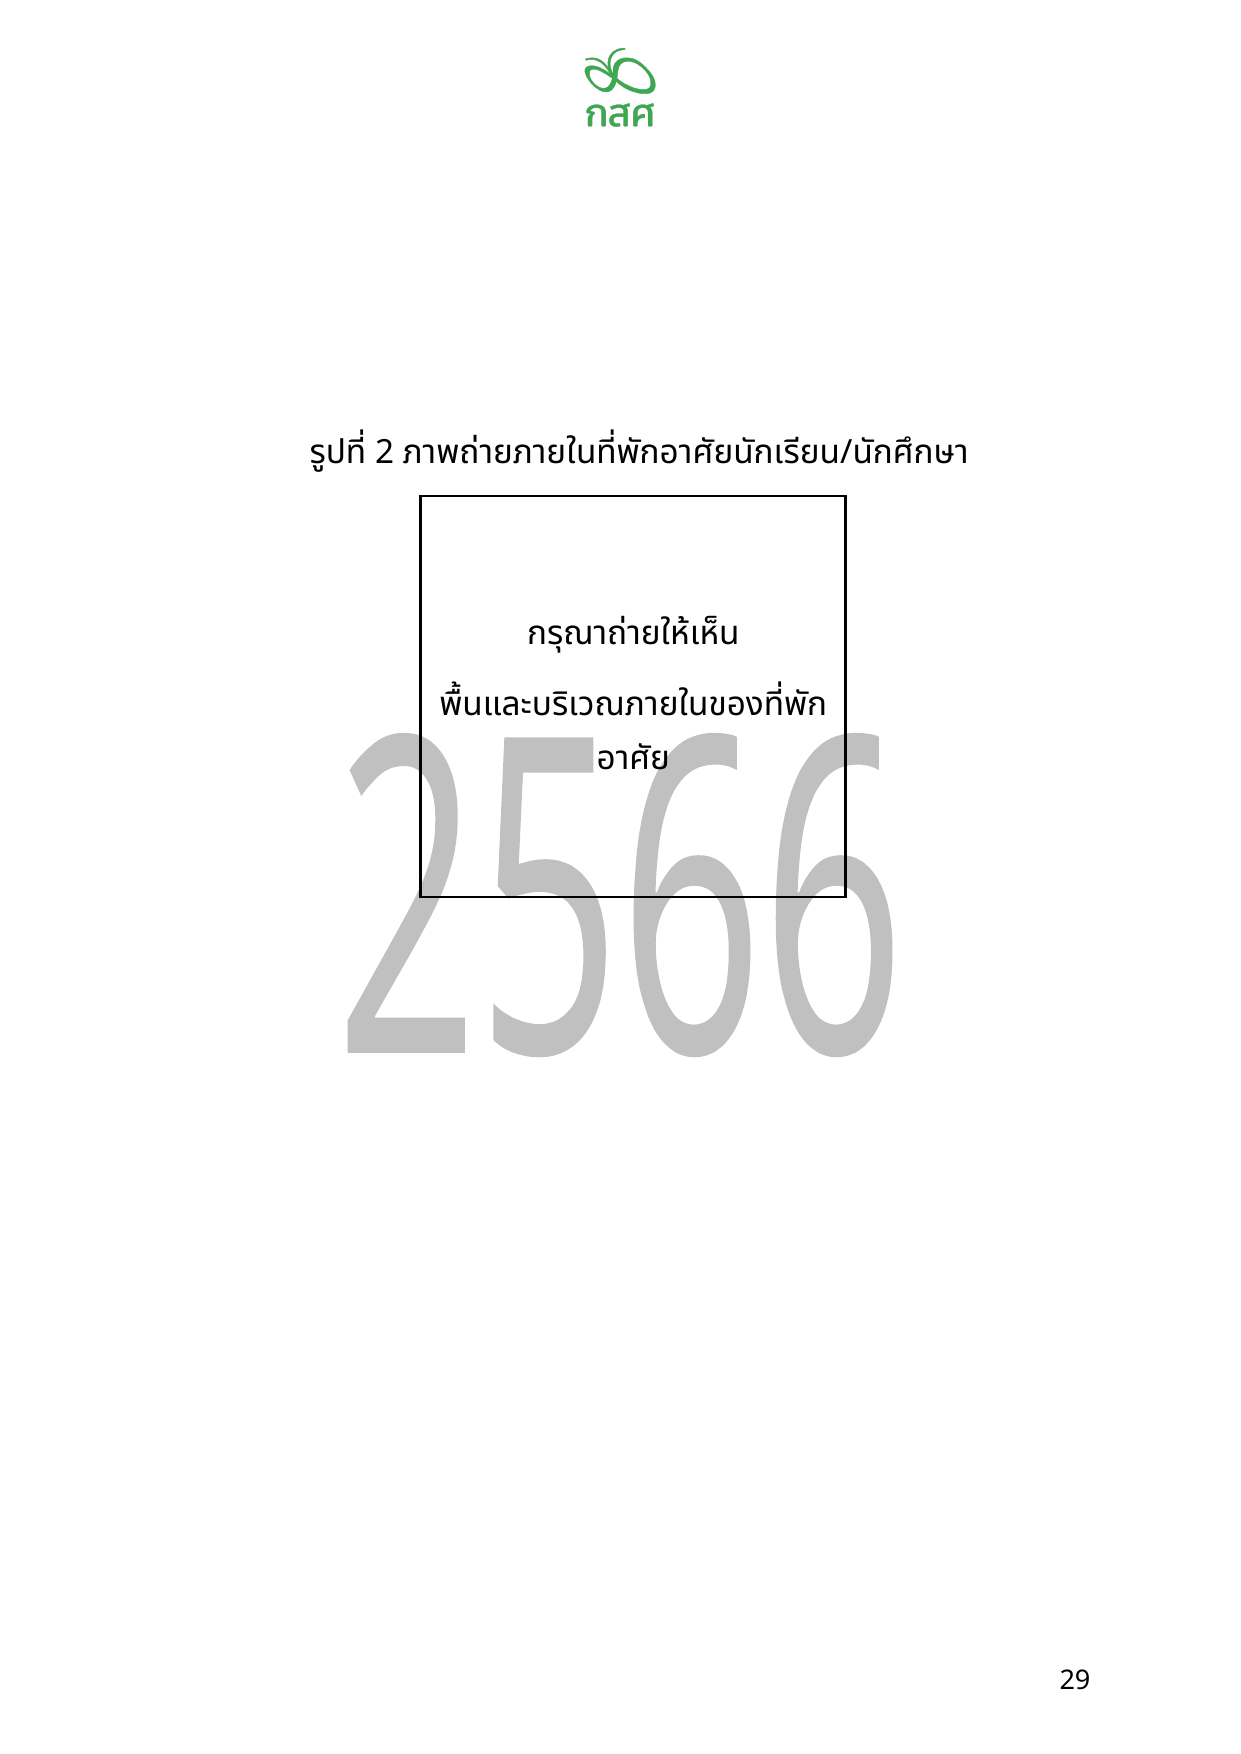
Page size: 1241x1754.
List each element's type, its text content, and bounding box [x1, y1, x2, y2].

picture [556, 30, 684, 155]
list รูปที่ 2 ภาพถ่ายภายในที่พักอาศัยนักเรียน/นักศึกษา [187, 427, 1090, 478]
